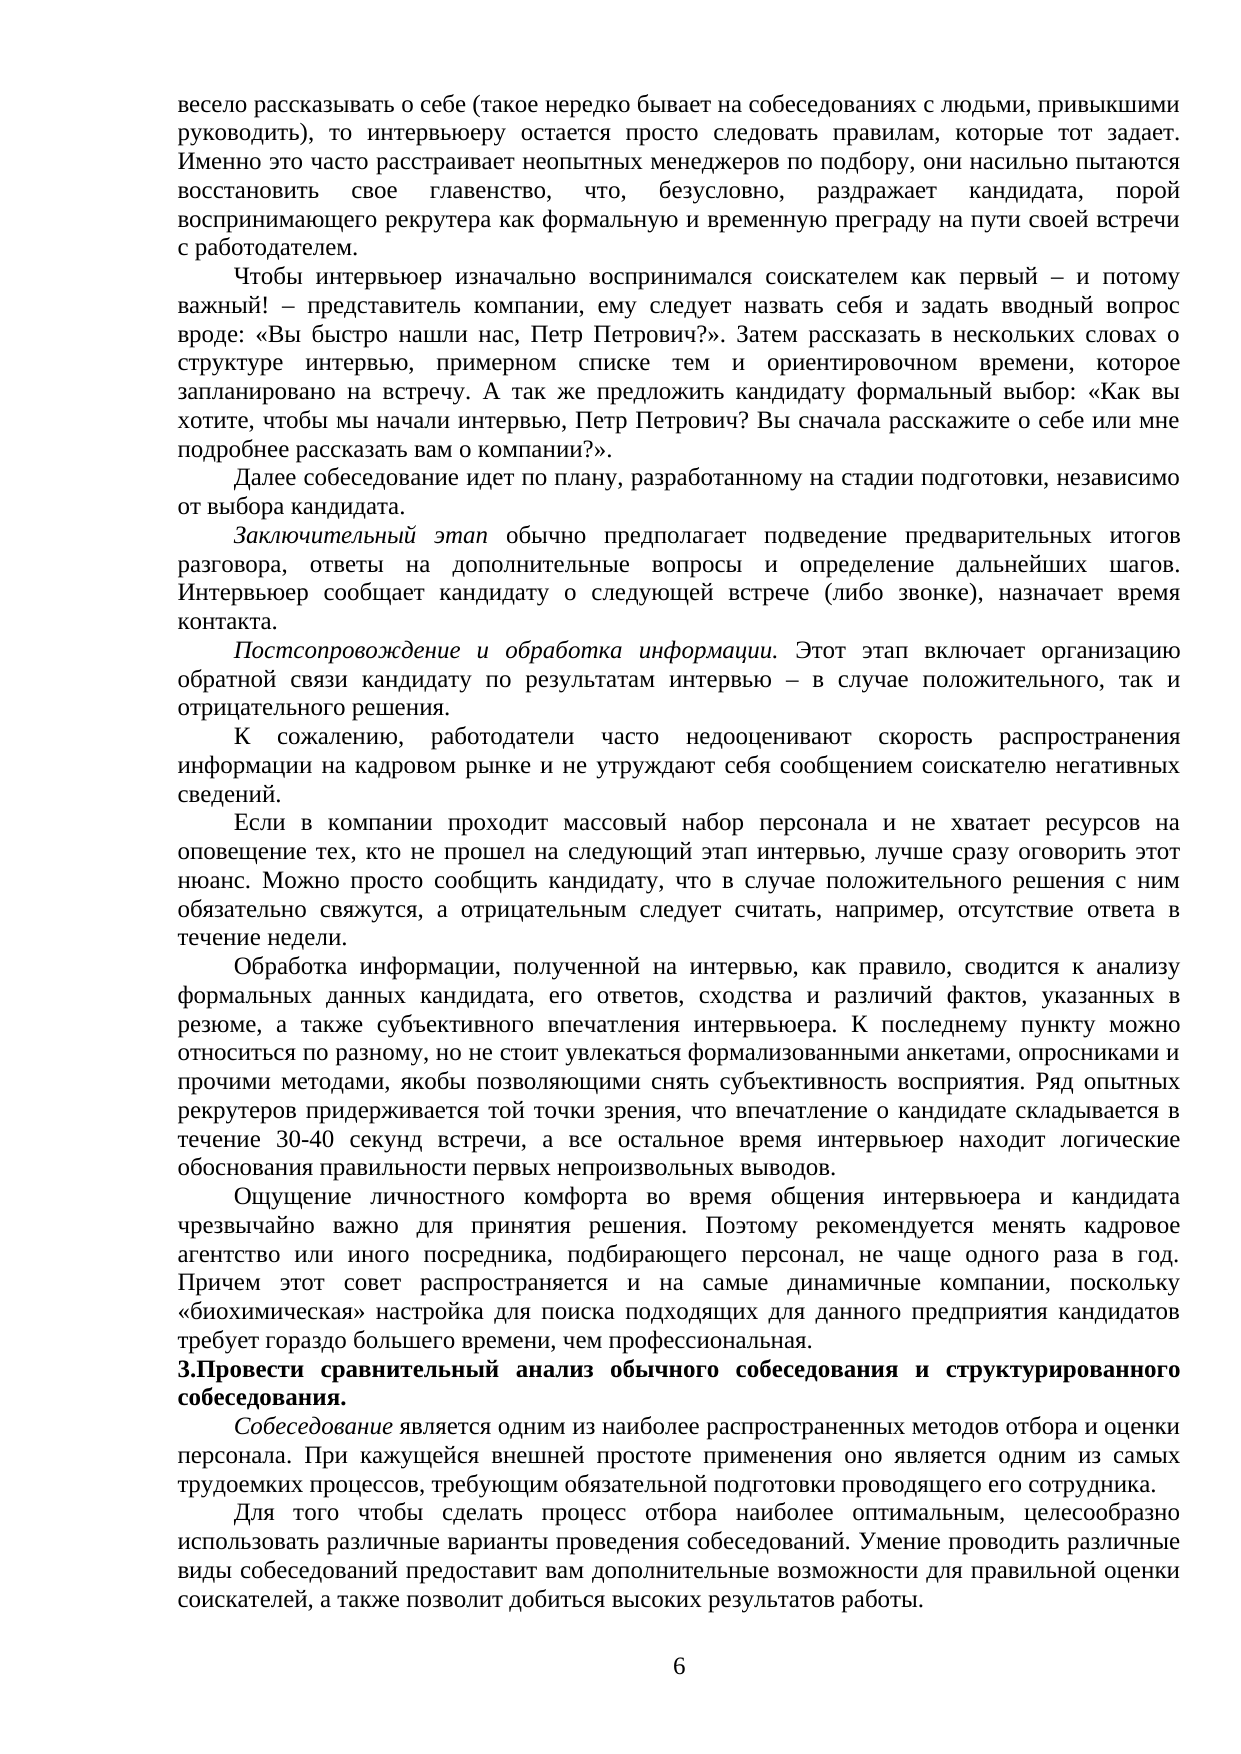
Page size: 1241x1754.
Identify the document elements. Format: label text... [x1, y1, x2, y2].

text Чтобы интервьюер изначально воспринимался соискателем как первый – и потому важный! – представитель компании, ему следует назвать себя и задать вводный вопрос вроде: «Вы быстро нашли нас, Петр Петрович?». Затем рассказать в нескольких словах о структуре интервью, примерном списке тем и ориентировочном времени, которое запланировано на встречу. А так же предложить кандидату формальный выбор: «Как вы хотите, чтобы мы начали интервью, Петр Петрович? Вы сначала расскажите о себе или мне подробнее рассказать вам о компании?». [177, 261, 1181, 462]
text 3.Провести сравнительный анализ обычного собеседования и структурированного собеседования. [177, 1354, 1181, 1411]
text Обработка информации, полученной на интервью, как правило, сводится к анализу формальных данных кандидата, его ответов, сходства и различий фактов, указанных в резюме, а также субъективного впечатления интервьюера. К последнему пункту можно относиться по разному, но не стоит увлекаться формализованными анкетами, опросниками и прочими методами, якобы позволяющими снять субъективность восприятия. Ряд опытных рекрутеров придерживается той точки зрения, что впечатление о кандидате складывается в течение 30-40 секунд встречи, а все остальное время интервьюер находит логические обоснования правильности первых непроизвольных выводов. [177, 951, 1181, 1181]
text Собеседование является одним из наиболее распространенных методов отбора и оценки персонала. При кажущейся внешней простоте применения оно является одним из самых трудоемких процессов, требующим обязательной подготовки проводящего его сотрудника. [177, 1411, 1181, 1497]
text Для того чтобы сделать процесс отбора наиболее оптимальным, целесообразно использовать различные варианты проведения собеседований. Умение проводить различные виды собеседований предоставит вам дополнительные возможности для правильной оценки соискателей, а также позволит добиться высоких результатов работы. [177, 1497, 1181, 1612]
text Если в компании проходит массовый набор персонала и не хватает ресурсов на оповещение тех, кто не прошел на следующий этап интервью, лучше сразу оговорить этот нюанс. Можно просто сообщить кандидату, что в случае положительного решения с ним обязательно свяжутся, а отрицательным следует считать, например, отсутствие ответа в течение недели. [177, 807, 1181, 951]
text Далее собеседование идет по плану, разработанному на стадии подготовки, независимо от выбора кандидата. [177, 462, 1181, 520]
text К сожалению, работодатели часто недооценивают скорость распространения информации на кадровом рынке и не утруждают себя сообщением соискателю негативных сведений. [177, 721, 1181, 807]
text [177, 89, 1181, 261]
text Ощущение личностного комфорта во время общения интервьюера и кандидата чрезвычайно важно для принятия решения. Поэтому рекомендуется менять кадровое агентство или иного посредника, подбирающего персонал, не чаще одного раза в год. Причем этот совет распространяется и на самые динамичные компании, поскольку «биохимическая» настройка для поиска подходящих для данного предприятия кандидатов требует гораздо большего времени, чем профессиональная. [177, 1181, 1181, 1354]
text Постсопровождение и обработка информации. Этот этап включает организацию обратной связи кандидату по результатам интервью – в случае положительного, так и отрицательного решения. [177, 635, 1181, 721]
text Заключительный этап обычно предполагает подведение предварительных итогов разговора, ответы на дополнительные вопросы и определение дальнейших шагов. Интервьюер сообщает кандидату о следующей встрече (либо звонке), назначает время контакта. [177, 520, 1181, 635]
